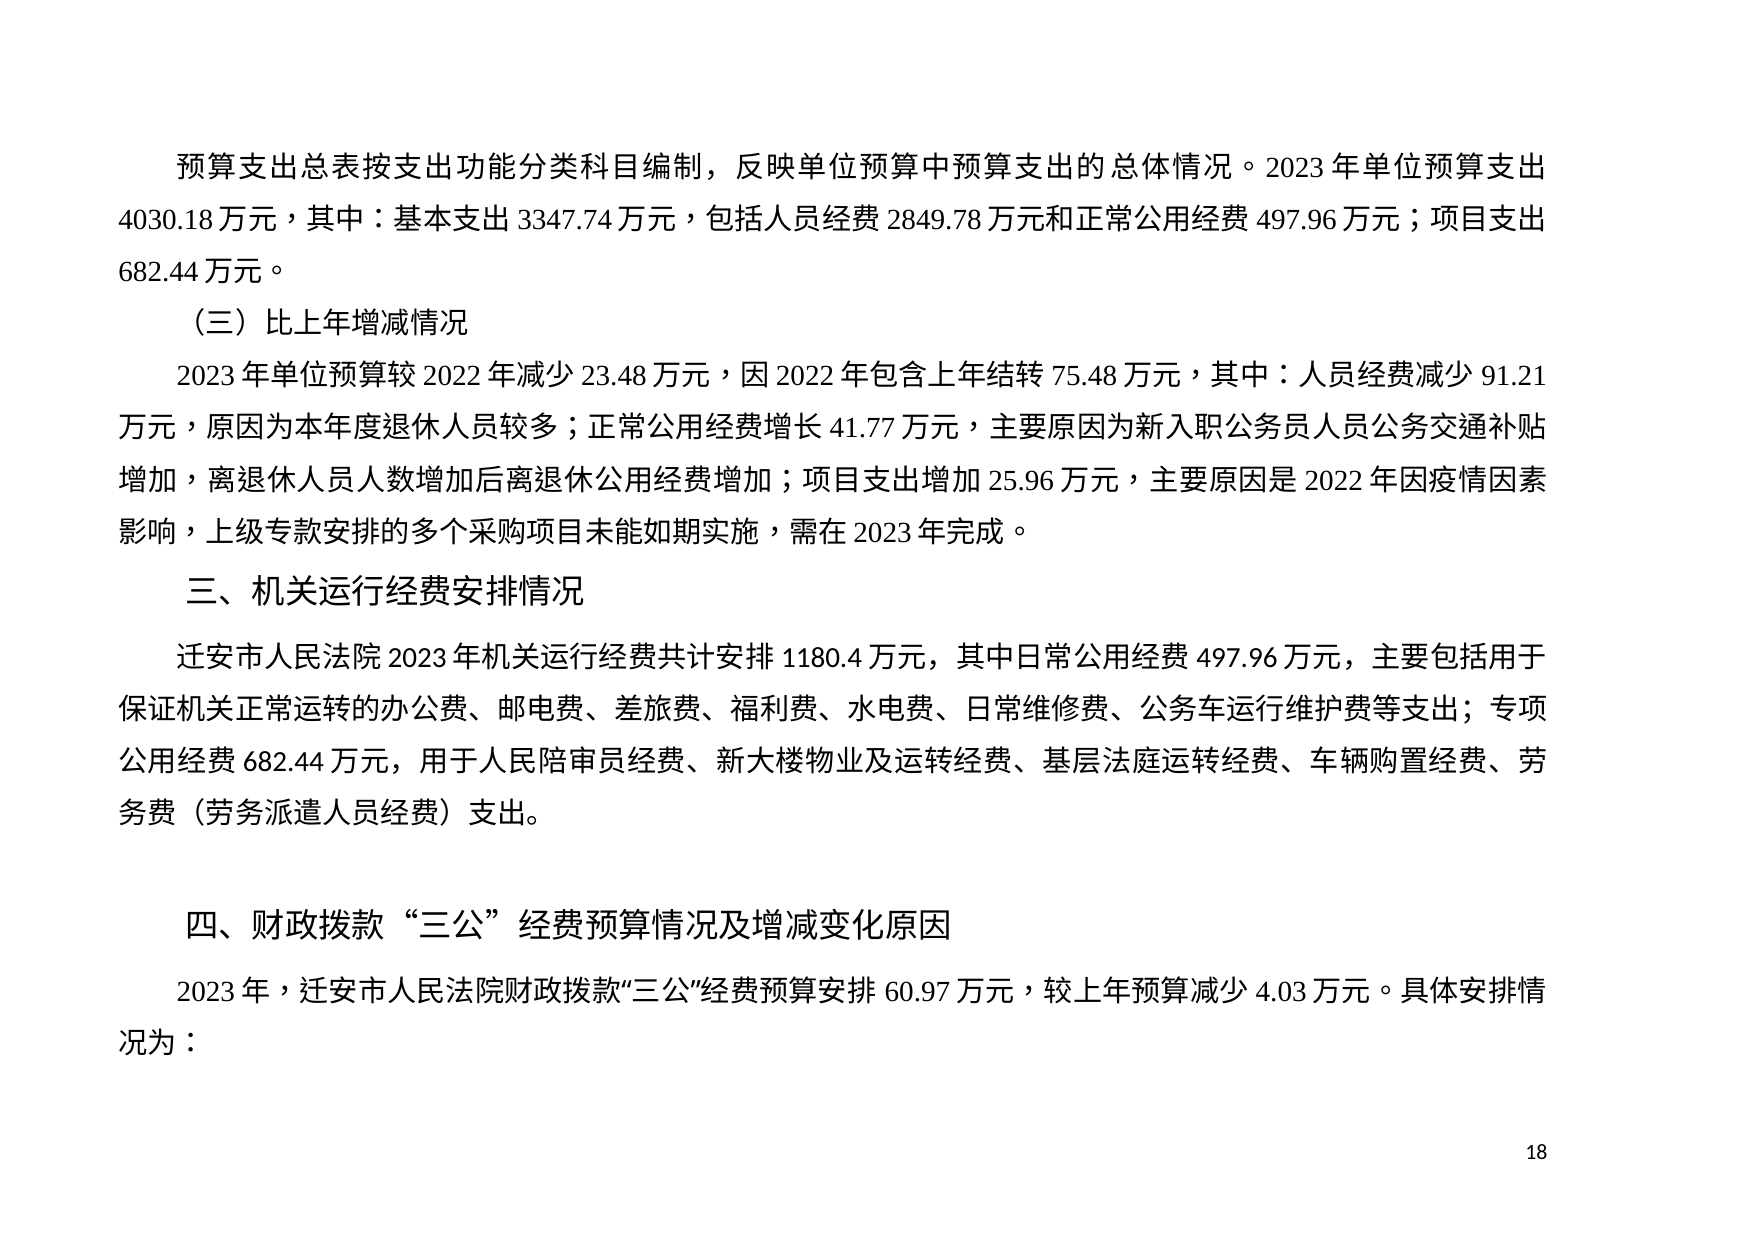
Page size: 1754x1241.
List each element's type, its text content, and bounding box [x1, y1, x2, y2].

text 2023年，迁安市人民法院财政拨款“三公”经费预算安排60.97万元，较上年预算减少4.03万元。具体安排情况为： [118, 959, 1547, 1063]
text 预算支出总表按支出功能分类科目编制，反映单位预算中预算支出的总体情况。2023年单位预算支出4030.18万元，其中：基本支出3347.74万元，包括人员经费2849.78万元和正常公用经费497.96万元；项目支出682.44万元。 [118, 136, 1547, 292]
text （三）比上年增减情况 [118, 292, 1547, 344]
text 四、财政拨款“三公”经费预算情况及增减变化原因 [118, 899, 1547, 947]
text 2023年单位预算较2022年减少23.48万元，因2022年包含上年结转75.48万元，其中：人员经费减少91.21万元，原因为本年度退休人员较多；正常公用经费增长41.77万元，主要原因为新入职公务员人员公务交通补贴增加，离退休人员人数增加后离退休公用经费增加；项目支出增加25.96万元，主要原因是2022年因疫情因素影响，上级专款安排的多个采购项目未能如期实施，需在2023年完成。 [118, 344, 1547, 552]
text 迁安市人民法院2023年机关运行经费共计安排1180.4万元，其中日常公用经费497.96万元，主要包括用于保证机关正常运转的办公费、邮电费、差旅费、福利费、水电费、日常维修费、公务车运行维护费等支出；专项公用经费682.44万元，用于人民陪审员经费、新大楼物业及运转经费、基层法庭运转经费、车辆购置经费、劳务费（劳务派遣人员经费）支出。 [118, 626, 1547, 834]
text 三、机关运行经费安排情况 [118, 565, 1547, 613]
